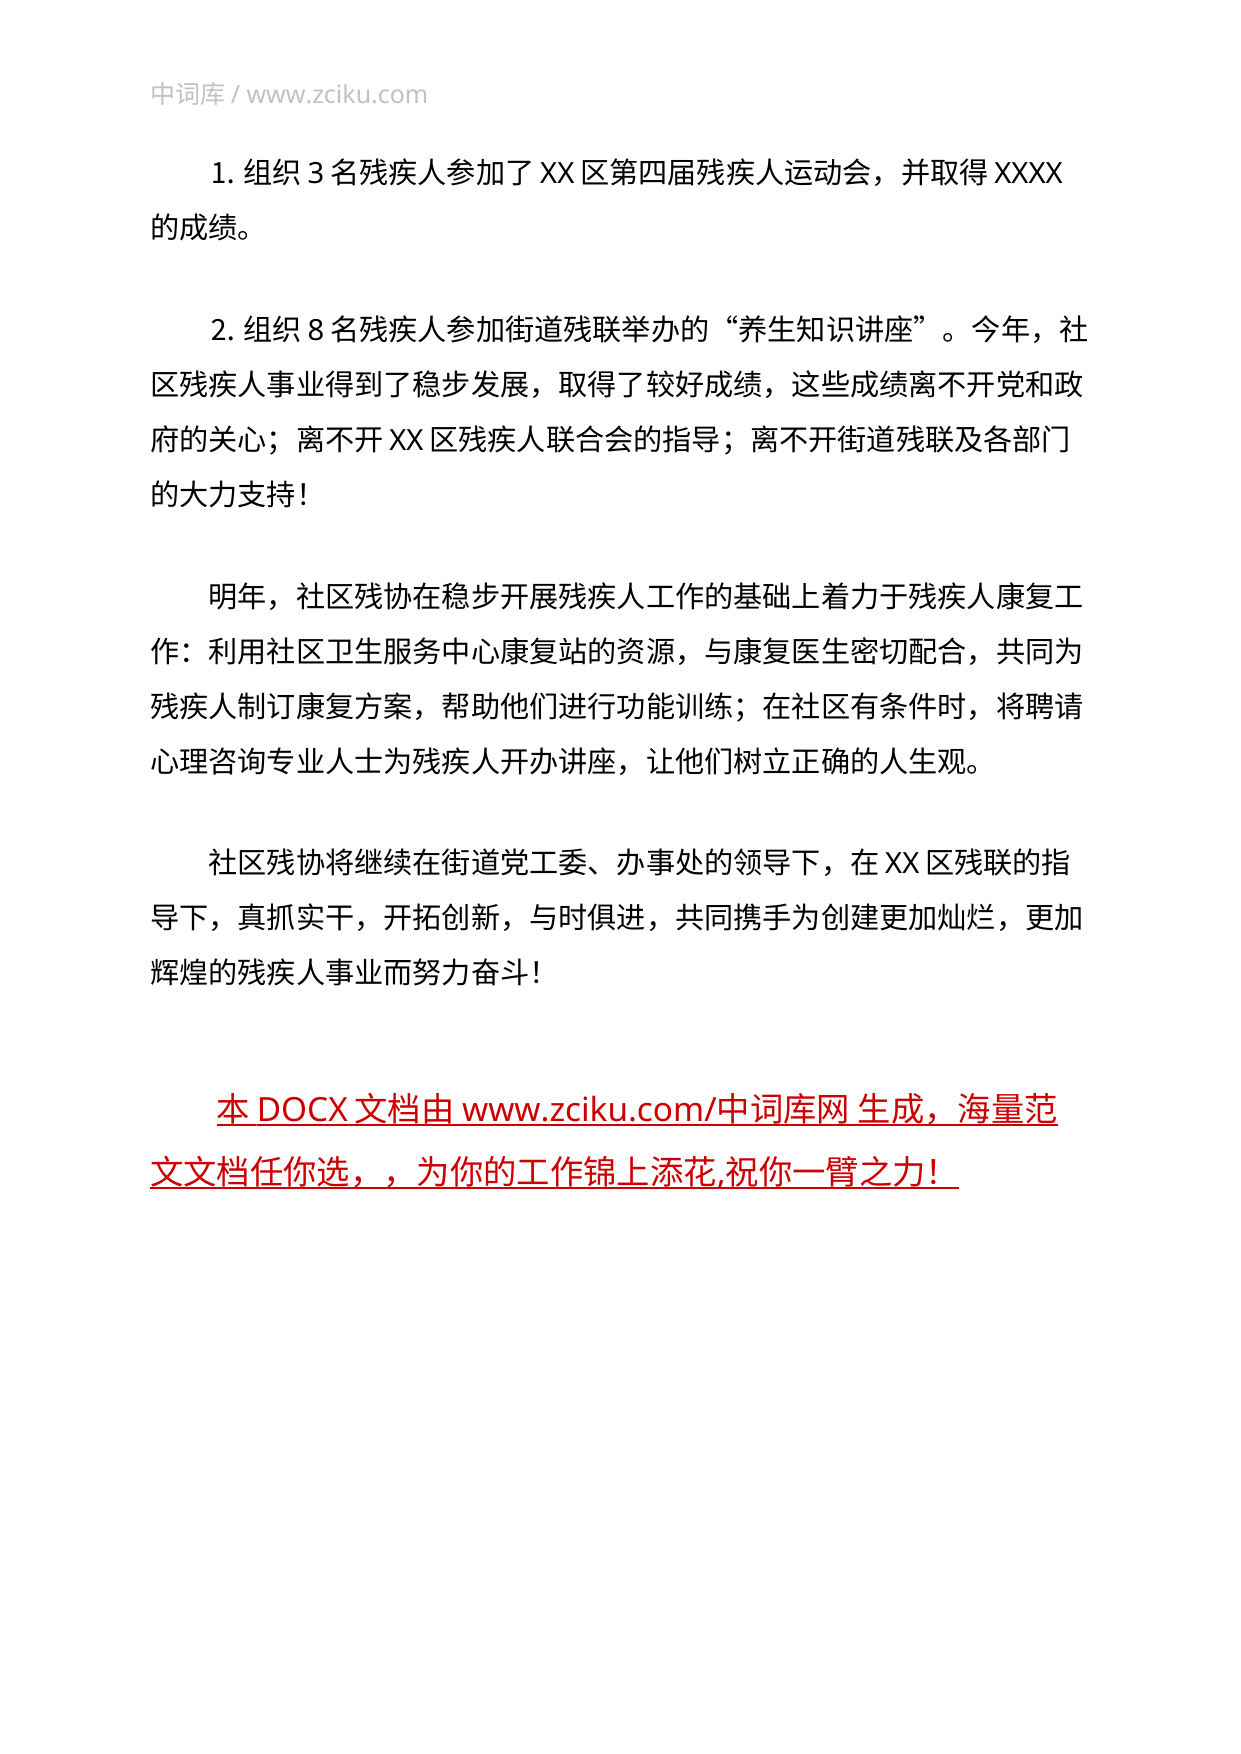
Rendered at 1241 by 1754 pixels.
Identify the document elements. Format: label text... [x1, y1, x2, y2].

text 社区残协将继续在街道党工委、办事处的领导下，在XX区残联的指导下，真抓实干，开拓创新，与时俱进，共同携手为创建更加灿烂，更加辉煌的残疾人事业而努力奋斗！ [150, 840, 1090, 992]
text 明年，社区残协在稳步开展残疾人工作的基础上着力于残疾人康复工作：利用社区卫生服务中心康复站的资源，与康复医生密切配合，共同为残疾人制订康复方案，帮助他们进行功能训练；在社区有条件时，将聘请心理咨询专业人士为残疾人开办讲座，让他们树立正确的人生观。 [150, 573, 1090, 780]
text ⒈组织3名残疾人参加了XX区第四届残疾人运动会，并取得XXXX的成绩。 [150, 150, 1090, 247]
text ⒉组织8名残疾人参加街道残联举办的“养生知识讲座”。今年，社区残疾人事业得到了稳步发展，取得了较好成绩，这些成绩离不开党和政府的关心；离不开XX区残疾人联合会的指导；离不开街道残联及各部门的大力支持！ [150, 307, 1090, 514]
text 本DOCX文档由 www.zciku.com/中词库网 生成，海量范文文档任你选，，为你的工作锦上添花,祝你一臂之力！ [150, 1083, 1090, 1194]
